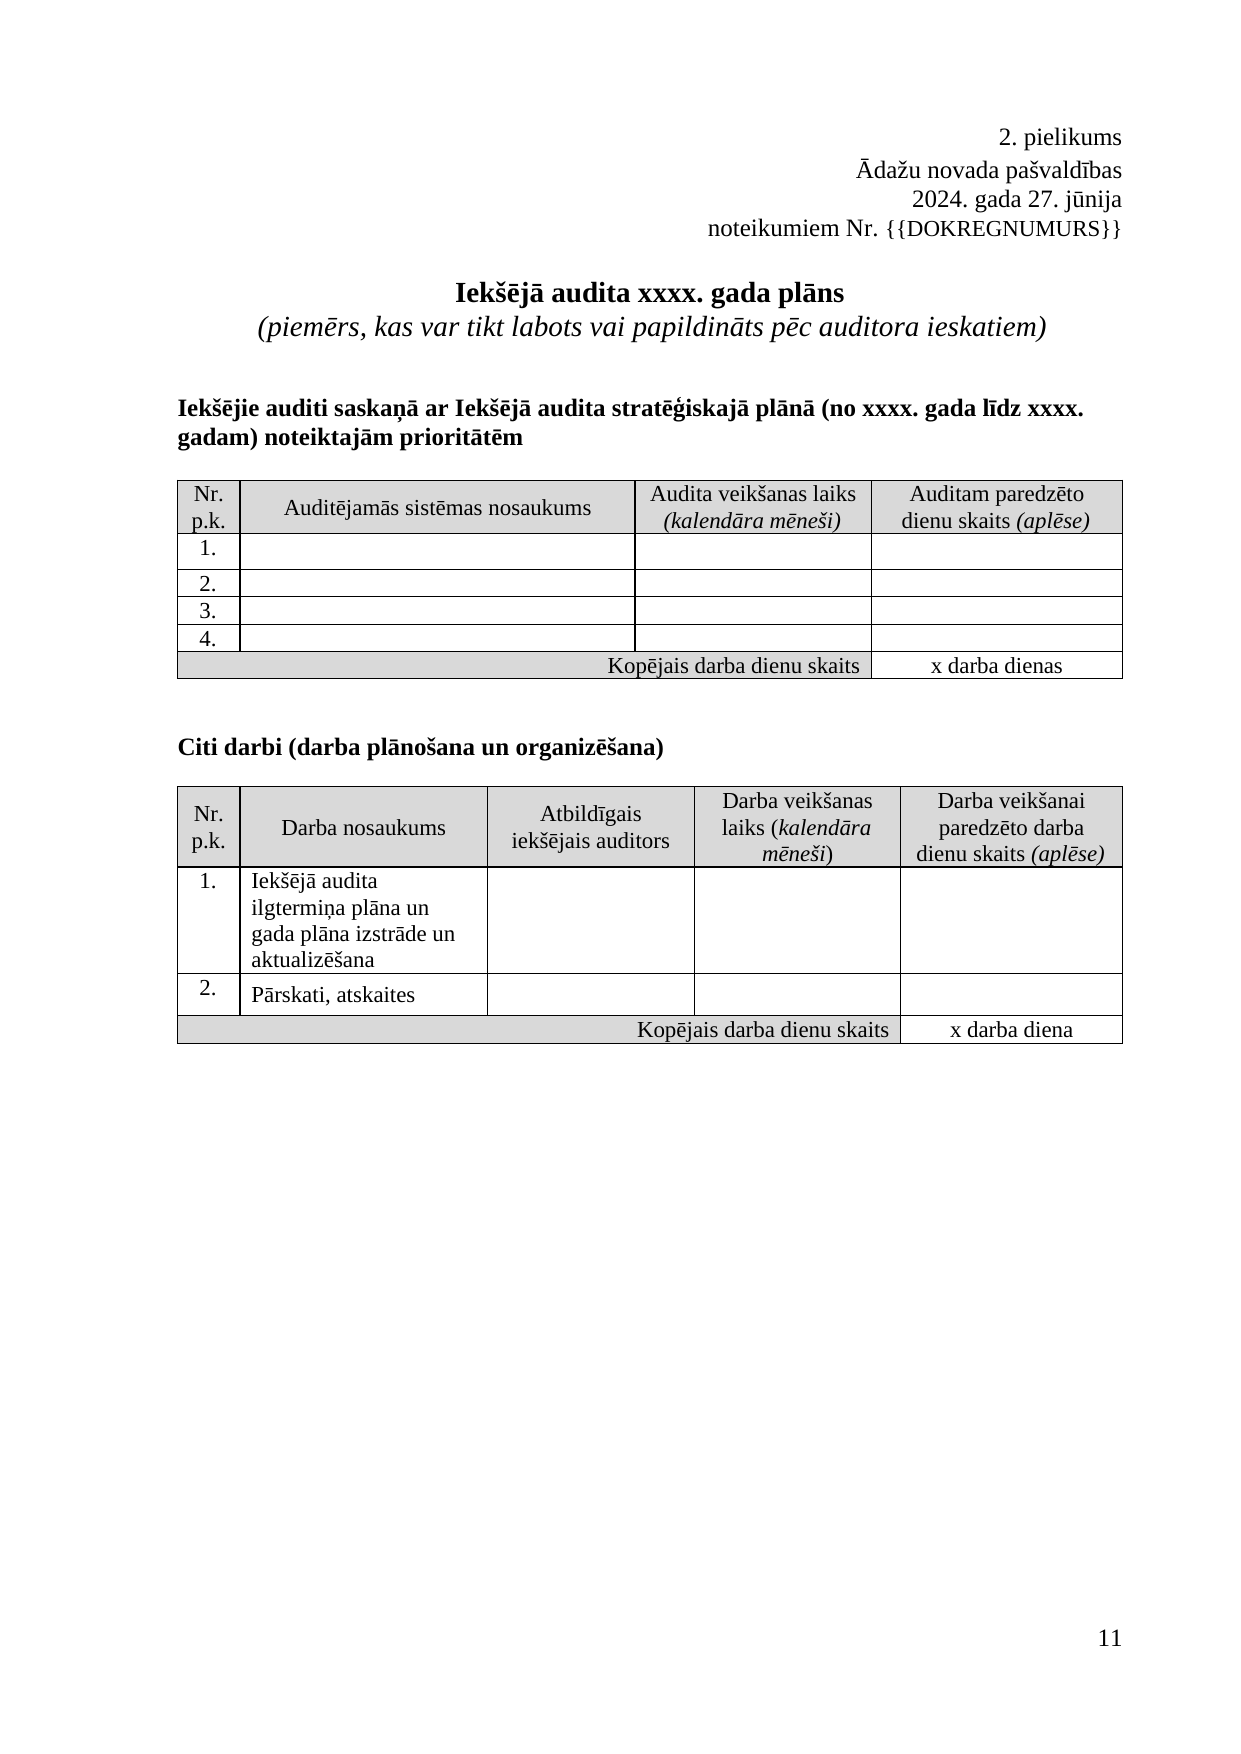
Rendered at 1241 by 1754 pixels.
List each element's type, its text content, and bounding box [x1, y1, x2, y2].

table_cell x darba diena [901, 1016, 1122, 1043]
table_cell Kopējais darba dienu skaits [178, 1016, 900, 1043]
table_header Darba veikšanai paredzēto darba dienu skaits (aplēse) [901, 787, 1122, 866]
table_header Darba nosaukums [241, 787, 487, 866]
text Ādažu novada pašvaldības [177, 155, 1122, 184]
table_cell Iekšējā audita ilgtermiņa plāna un gada plāna izstrāde un aktualizēšana [241, 868, 487, 973]
table_cell [636, 570, 871, 596]
table_cell [636, 625, 871, 651]
text Iekšējā audita xxxx. gada plāns [177, 275, 1122, 309]
table_cell [872, 625, 1122, 651]
table_header Nr. p.k. [178, 481, 239, 533]
text 2024. gada 27. jūnija [177, 184, 1122, 213]
table_cell [872, 534, 1122, 569]
table_header Darba veikšanas laiks (kalendāra mēneši) [695, 787, 900, 866]
table_cell [241, 597, 634, 623]
table_cell [695, 974, 900, 1015]
table_cell [695, 868, 900, 973]
table_cell [241, 570, 634, 596]
table_header Atbildīgais iekšējais auditors [488, 787, 694, 866]
table_cell [178, 570, 239, 596]
table_cell [178, 597, 239, 623]
table_cell [636, 597, 871, 623]
table_cell [488, 974, 694, 1015]
table_cell [488, 868, 694, 973]
table_cell [872, 597, 1122, 623]
table_cell Kopējais darba dienu skaits [178, 652, 871, 678]
table_cell [901, 974, 1122, 1015]
subtitle 2. pielikums [177, 122, 1122, 151]
table_cell [636, 534, 871, 569]
table_cell [178, 534, 239, 569]
table_cell [241, 534, 634, 569]
text (piemērs, kas var tikt labots vai papildināts pēc auditora ieskatiem) [177, 309, 1122, 342]
text noteikumiem Nr. {{DOKREGNUMURS}} [177, 213, 1122, 242]
table_cell Pārskati, atskaites [241, 974, 487, 1015]
text Iekšējie auditi saskaņā ar Iekšējā audita stratēģiskajā plānā (no xxxx. gada līdz xxxx. gadam) noteiktajām prioritātēm [177, 393, 1122, 451]
table_cell [872, 570, 1122, 596]
table_header Auditam paredzēto dienu skaits (aplēse) [872, 481, 1122, 533]
table_cell [901, 868, 1122, 973]
table_cell [178, 974, 239, 1015]
table_header Audita veikšanas laiks (kalendāra mēneši) [636, 481, 871, 533]
table_cell [241, 625, 634, 651]
table_cell x darba dienas [872, 652, 1122, 678]
table_header Nr. p.k. [178, 787, 239, 866]
table_cell [178, 868, 239, 973]
text Citi darbi (darba plānošana un organizēšana) [177, 732, 1122, 761]
table_cell [178, 625, 239, 651]
table_header Auditējamās sistēmas nosaukums [241, 481, 634, 533]
